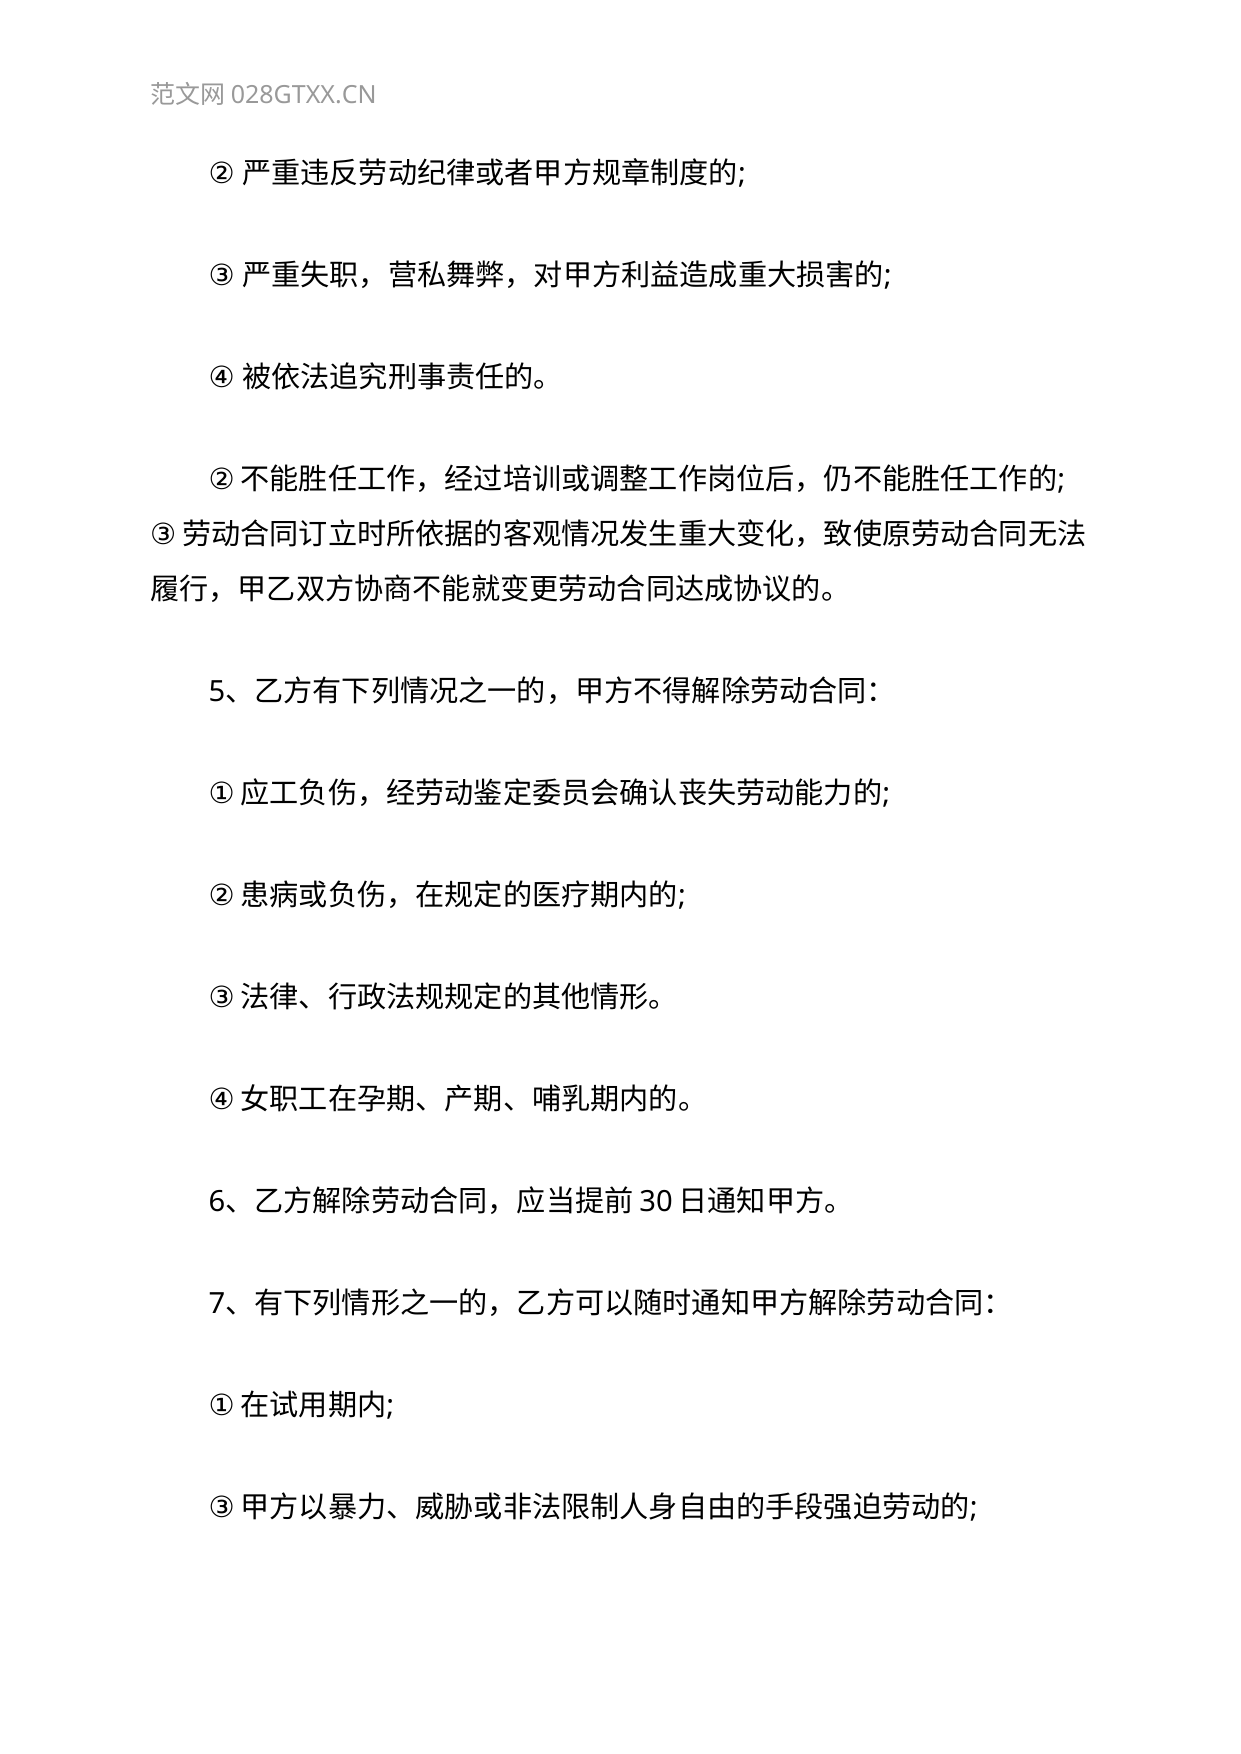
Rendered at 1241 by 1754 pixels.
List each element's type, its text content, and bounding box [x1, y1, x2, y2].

text ③法律、行政法规规定的其他情形。 [150, 974, 1090, 1016]
text 7、有下列情形之一的，乙方可以随时通知甲方解除劳动合同： [150, 1279, 1090, 1322]
text 6、乙方解除劳动合同，应当提前30日通知甲方。 [150, 1178, 1090, 1220]
text ②患病或负伤，在规定的医疗期内的; [150, 872, 1090, 914]
text ①应工负伤，经劳动鉴定委员会确认丧失劳动能力的; [150, 770, 1090, 812]
text ③ 严重失职，营私舞弊，对甲方利益造成重大损害的; [150, 252, 1090, 294]
text ② 严重违反劳动纪律或者甲方规章制度的; [150, 150, 1090, 192]
text ④女职工在孕期、产期、哺乳期内的。 [150, 1076, 1090, 1118]
text ②不能胜任工作，经过培训或调整工作岗位后，仍不能胜任工作的; ③劳动合同订立时所依据的客观情况发生重大变化，致使原劳动合同无法履行，甲乙双方协商不能就变更劳动合同达成协议的。 [150, 456, 1090, 608]
text 5、乙方有下列情况之一的，甲方不得解除劳动合同： [150, 668, 1090, 710]
text ④ 被依法追究刑事责任的。 [150, 354, 1090, 396]
text ①在试用期内; [150, 1382, 1090, 1424]
text ③甲方以暴力、威胁或非法限制人身自由的手段强迫劳动的; [150, 1483, 1090, 1526]
